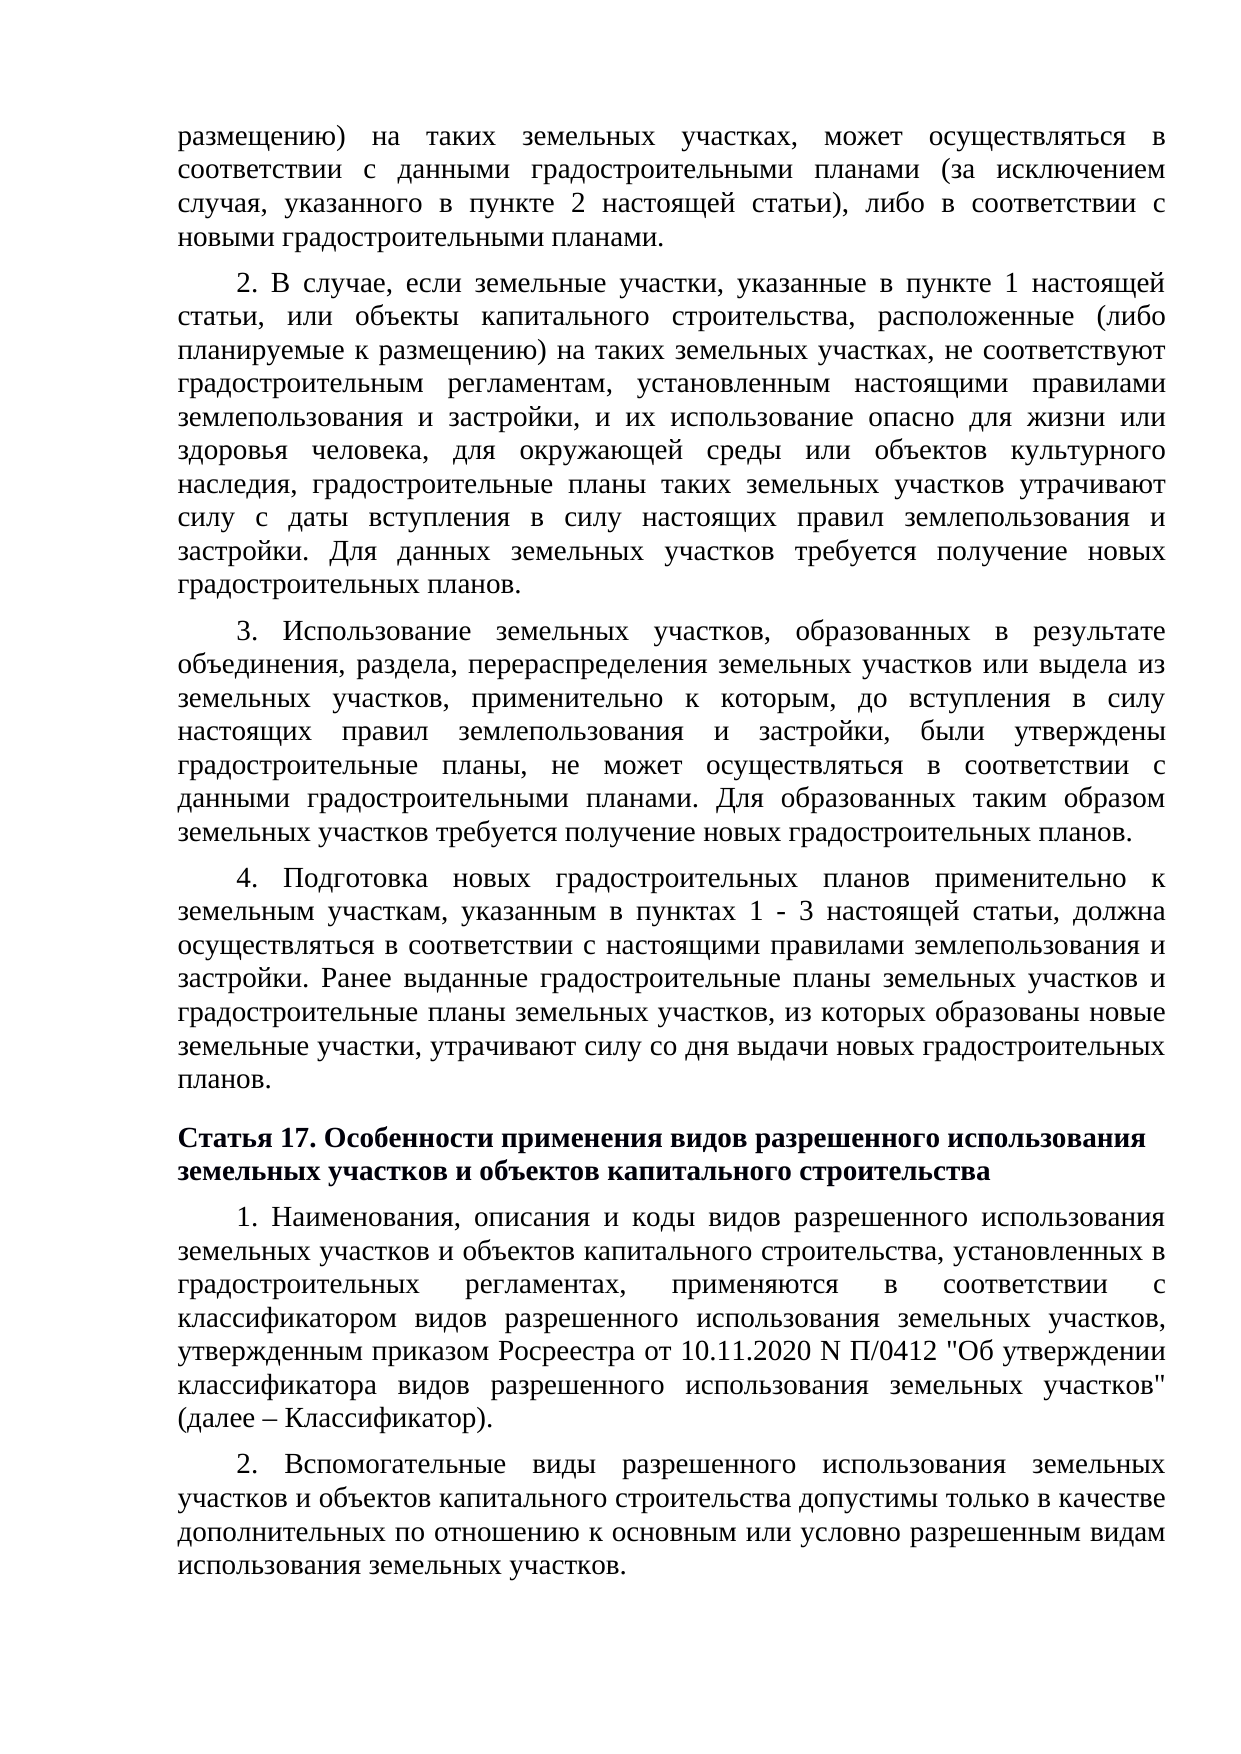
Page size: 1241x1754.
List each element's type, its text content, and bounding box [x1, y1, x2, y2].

text 3. Использование земельных участков, образованных в результате объединения, раздела, перераспределения земельных участков или выдела из земельных участков, применительно к которым, до вступления в силу настоящих правил землепользования и застройки, были утверждены градостроительные планы, не может осуществляться в соответствии с данными градостроительными планами. Для образованных таким образом земельных участков требуется получение новых градостроительных планов. [177, 613, 1167, 847]
text 2. В случае, если земельные участки, указанные в пункте 1 настоящей статьи, или объекты капитального строительства, расположенные (либо планируемые к размещению) на таких земельных участках, не соответствуют градостроительным регламентам, установленным настоящими правилами землепользования и застройки, и их использование опасно для жизни или здоровья человека, для окружающей среды или объектов культурного наследия, градостроительные планы таких земельных участков утрачивают силу с даты вступления в силу настоящих правил землепользования и застройки. Для данных земельных участков требуется получение новых градостроительных планов. [177, 265, 1167, 600]
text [177, 118, 1167, 252]
text 4. Подготовка новых градостроительных планов применительно к земельным участкам, указанным в пунктах 1 - 3 настоящей статьи, должна осуществляться в соответствии с настоящими правилами землепользования и застройки. Ранее выданные градостроительные планы земельных участков и градостроительные планы земельных участков, из которых образованы новые земельные участки, утрачивают силу со дня выдачи новых градостроительных планов. [177, 860, 1167, 1095]
text 2. Вспомогательные виды разрешенного использования земельных участков и объектов капитального строительства допустимы только в качестве дополнительных по отношению к основным или условно разрешенным видам использования земельных участков. [177, 1447, 1167, 1581]
text 1. Наименования, описания и коды видов разрешенного использования земельных участков и объектов капитального строительства, установленных в градостроительных регламентах, применяются в соответствии с классификатором видов разрешенного использования земельных участков, утвержденным приказом Росреестра от 10.11.2020 N П/0412 "Об утверждении классификатора видов разрешенного использования земельных участков" (далее – Классификатор). [177, 1199, 1167, 1434]
text Статья 17. Особенности применения видов разрешенного использования земельных участков и объектов капитального строительства [177, 1120, 1167, 1187]
